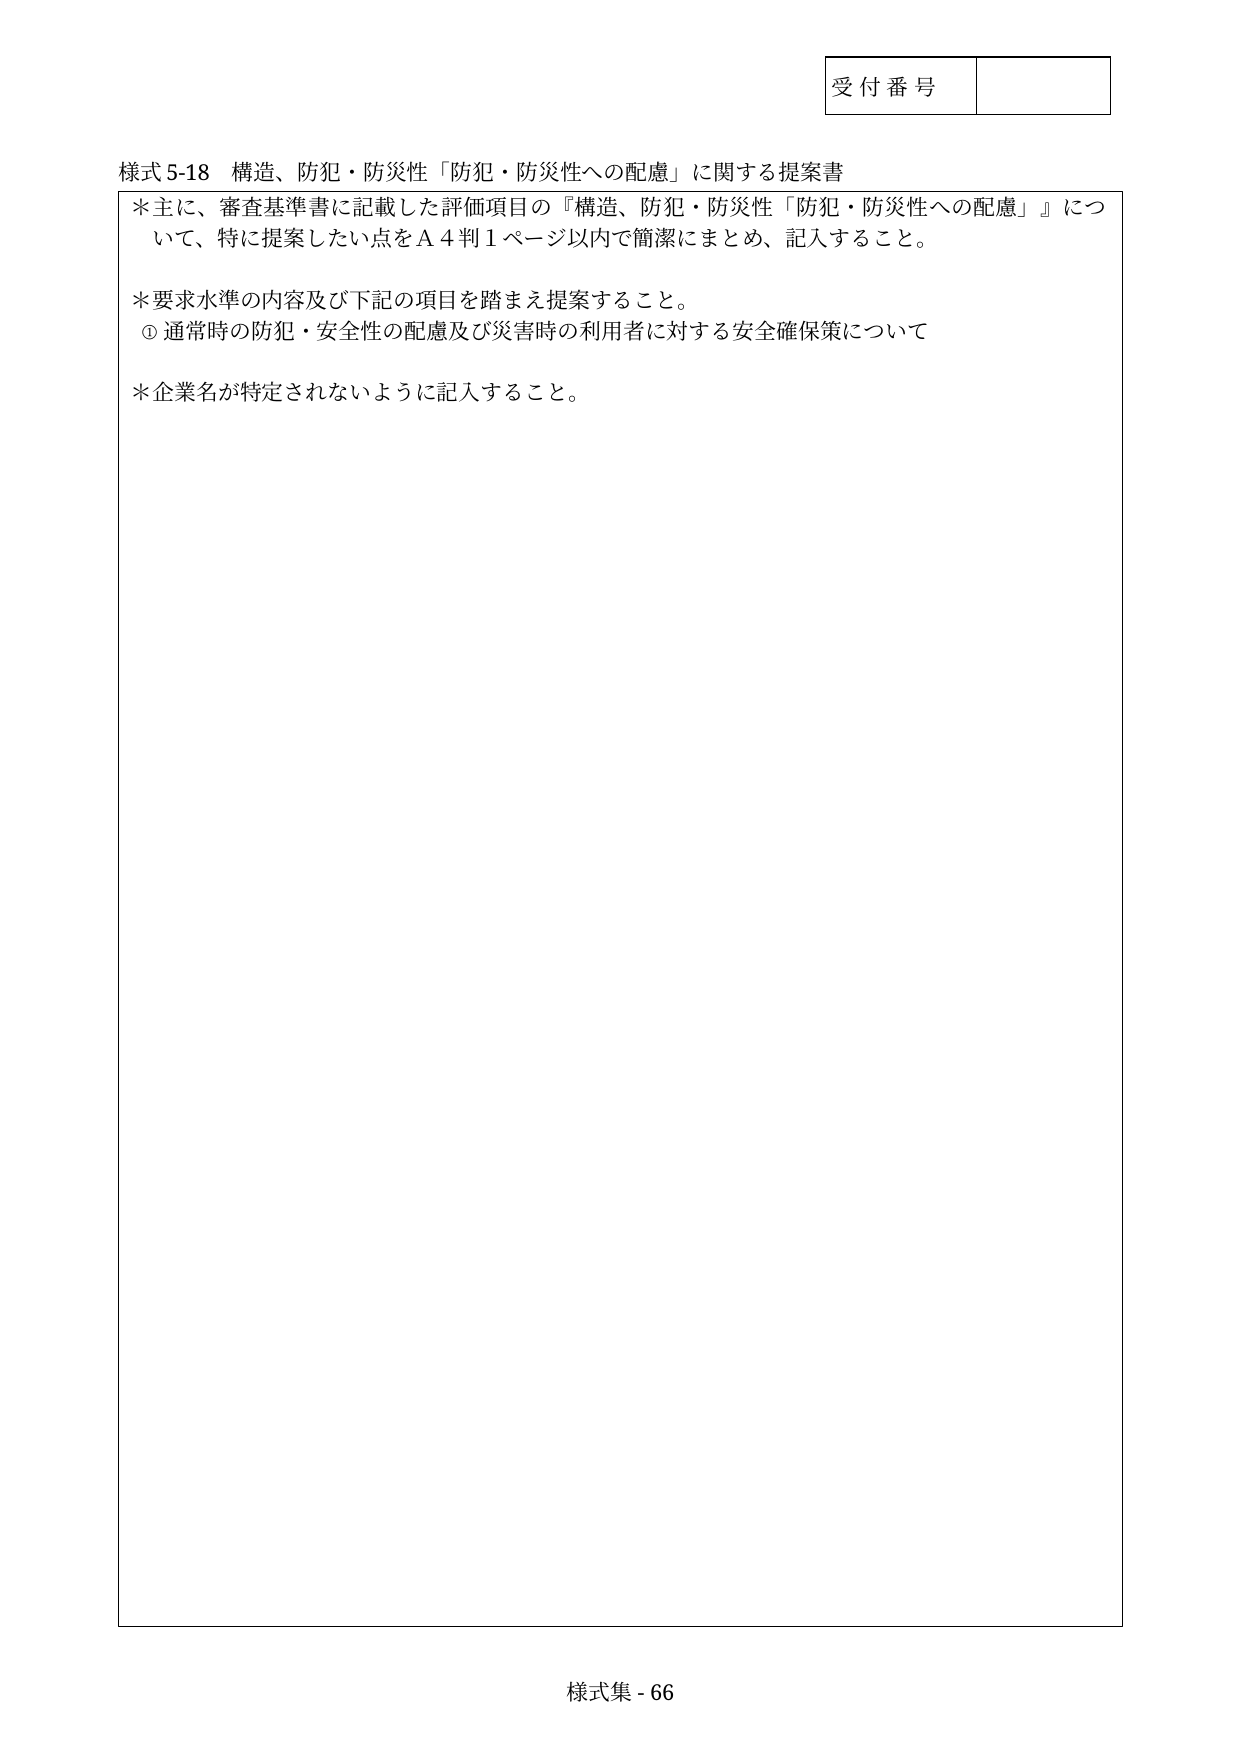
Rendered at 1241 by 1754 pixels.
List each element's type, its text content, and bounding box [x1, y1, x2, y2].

text 様式5-18 構造、防犯・防災性「防犯・防災性への配慮」に関する提案書 [118, 152, 1122, 189]
